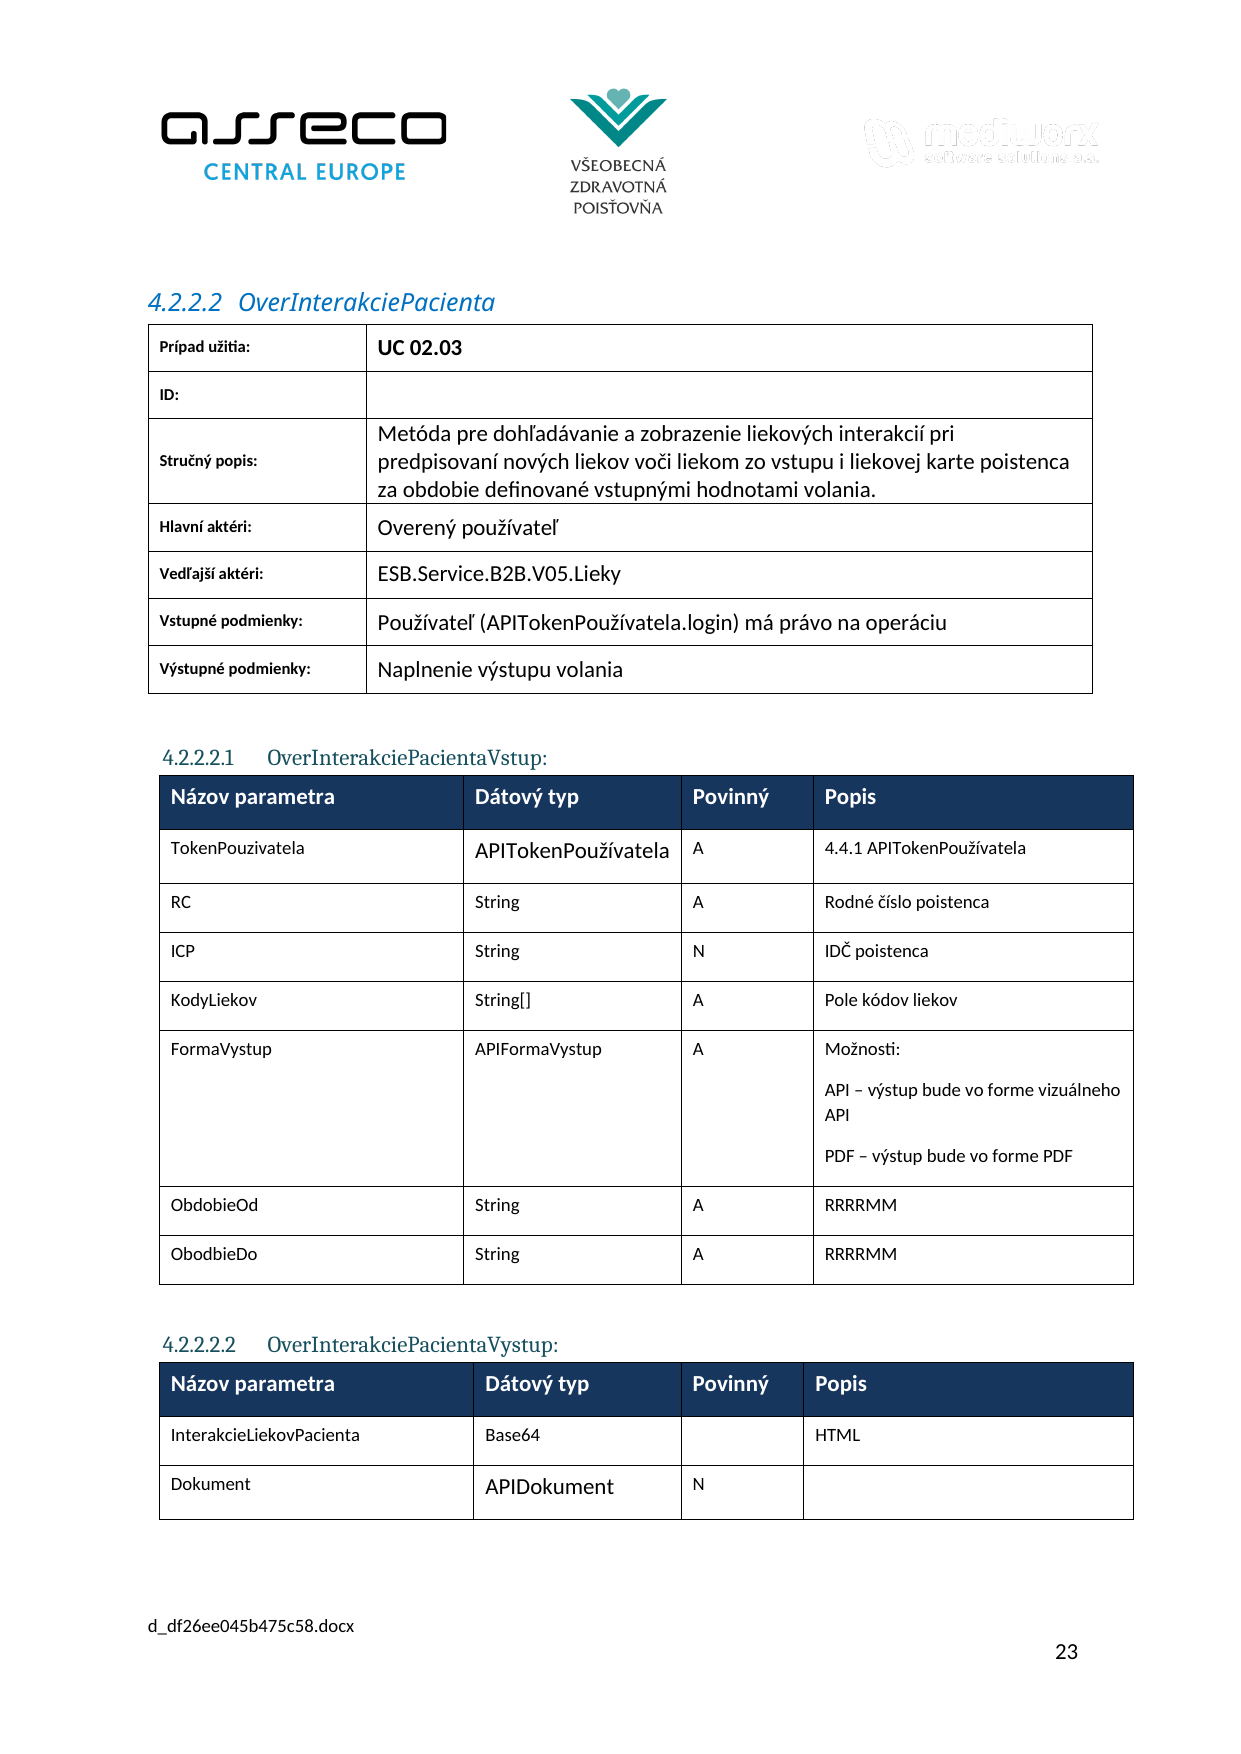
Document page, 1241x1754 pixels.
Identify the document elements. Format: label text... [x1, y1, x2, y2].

table_cell N [682, 933, 813, 981]
table_cell RC [160, 884, 463, 932]
table_cell ICP [160, 933, 463, 981]
table_cell Metóda pre dohľadávanie a zobrazenie liekových interakcií pri predpisovaní nových liekov voči liekom zo vstupu i liekovej karte poistenca za obdobie definované vstupnými hodnotami volania. [367, 419, 1092, 503]
table_cell String[] [464, 982, 681, 1030]
table_cell InterakcieLiekovPacienta [160, 1417, 473, 1465]
table_header Názov parametra [160, 1363, 473, 1416]
table_cell APIFormaVystup [464, 1031, 681, 1186]
table_header Popis [804, 1363, 1133, 1416]
table_cell ESB.Service.B2B.V05.Lieky [367, 552, 1092, 598]
table_header Prípad užitia: [149, 325, 366, 371]
table_cell TokenPouzivatela [160, 830, 463, 883]
table_cell [804, 1466, 1133, 1519]
table_cell IDČ poistenca [814, 933, 1133, 981]
table_cell Vstupné podmienky: [149, 599, 366, 645]
picture [161, 112, 447, 180]
table_cell Overený používateľ [367, 504, 1092, 551]
table_cell FormaVystup [160, 1031, 463, 1186]
table_header UC 02.03 [367, 325, 1092, 371]
table_cell [682, 1417, 803, 1465]
table_cell Dokument [160, 1466, 473, 1519]
table_cell [367, 372, 1092, 418]
table_cell String [464, 933, 681, 981]
picture [238, 171, 244, 180]
table_header Dátový typ [464, 776, 681, 829]
table_cell APITokenPoužívatela [464, 830, 681, 883]
table_header Dátový typ [474, 1363, 681, 1416]
table_cell HTML [804, 1417, 1133, 1465]
table_cell Naplnenie výstupu volania [367, 646, 1092, 692]
table_cell Rodné číslo poistenca [814, 884, 1133, 932]
table_cell RRRRMM [814, 1187, 1133, 1235]
table_cell Stručný popis: [149, 419, 366, 503]
table_cell A [682, 1031, 813, 1186]
table_cell KodyLiekov [160, 982, 463, 1030]
table_cell ID: [149, 372, 366, 418]
table_cell ObdobieOd [160, 1187, 463, 1235]
table_cell APIDokument [474, 1466, 681, 1519]
table_cell A [682, 1187, 813, 1235]
table_cell A [682, 1236, 813, 1284]
table_cell String [464, 884, 681, 932]
table_cell Base64 [474, 1417, 681, 1465]
table_cell String [464, 1236, 681, 1284]
table_header Popis [814, 776, 1133, 829]
subtitle OverInterakciePacienta [148, 284, 1093, 318]
table_header Povinný [682, 776, 813, 829]
table_cell A [682, 884, 813, 932]
table_cell Hlavní aktéri: [149, 504, 366, 551]
table_cell Vedľajší aktéri: [149, 552, 366, 598]
subtitle OverInterakciePacientaVystup: [162, 1332, 1093, 1358]
table_cell Výstupné podmienky: [149, 646, 366, 692]
table_cell ObodbieDo [160, 1236, 463, 1284]
table_header Povinný [682, 1363, 803, 1416]
picture [365, 166, 375, 177]
table_cell String [464, 1187, 681, 1235]
table_header Názov parametra [160, 776, 463, 829]
table_cell RRRRMM [814, 1236, 1133, 1284]
table_cell Používateľ (APITokenPoužívatela.login) má právo na operáciu [367, 599, 1092, 645]
table_cell A [682, 982, 813, 1030]
subtitle OverInterakciePacientaVstup: [162, 744, 1093, 771]
table_cell 4.2.1 APITokenPoužívatela [814, 830, 1133, 883]
picture [551, 73, 689, 239]
table_cell Pole kódov liekov [814, 982, 1133, 1030]
table_cell N [682, 1466, 803, 1519]
table_cell A [682, 830, 813, 883]
picture [824, 96, 1139, 190]
table_cell Možnosti: API – výstup bude vo forme vizuálneho API PDF – výstup bude vo forme PDF [814, 1031, 1133, 1186]
